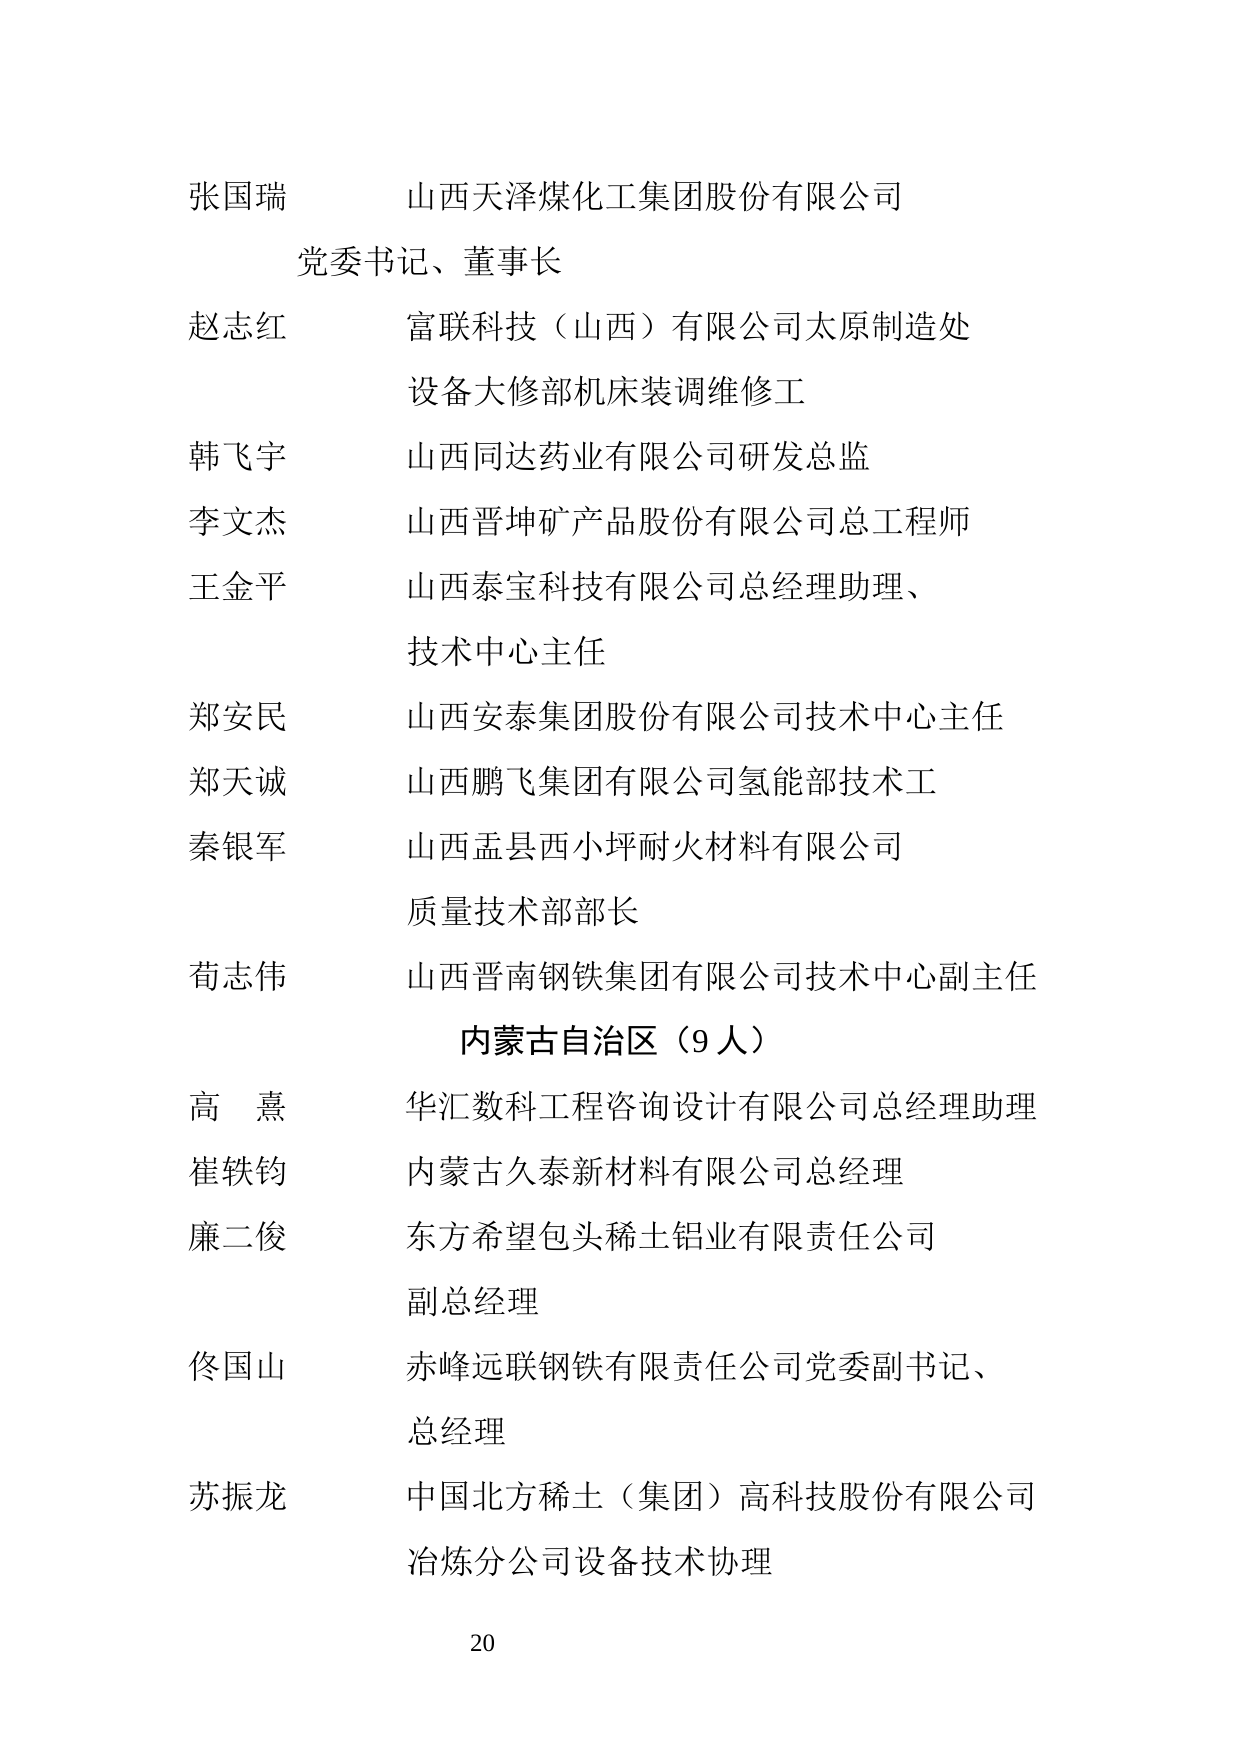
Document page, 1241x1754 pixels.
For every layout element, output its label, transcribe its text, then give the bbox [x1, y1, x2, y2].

text 冶炼分公司设备技术协理 [187, 1527, 1053, 1592]
text 质量技术部部长 [187, 877, 1053, 942]
text 王金平 山西泰宝科技有限公司总经理助理、 [187, 552, 1053, 617]
text 廉二俊 东方希望包头稀土铝业有限责任公司 [187, 1202, 1053, 1267]
text 张国瑞 山西天泽煤化工集团股份有限公司 [187, 162, 1053, 227]
text 技术中心主任 [187, 617, 1053, 682]
text 韩飞宇 山西同达药业有限公司研发总监 [187, 422, 1053, 487]
text 设备大修部机床装调维修工 [187, 357, 1053, 422]
text 高 熹 华汇数科工程咨询设计有限公司总经理助理 [187, 1072, 1053, 1137]
text 总经理 [187, 1397, 1053, 1462]
text 副总经理 [187, 1267, 1053, 1332]
text 李文杰 山西晋坤矿产品股份有限公司总工程师 [187, 487, 1053, 552]
text 党委书记、董事长 [187, 227, 1053, 292]
text 郑天诚 山西鹏飞集团有限公司氢能部技术工 [187, 747, 1053, 812]
text 佟国山 赤峰远联钢铁有限责任公司党委副书记、 [187, 1332, 1053, 1397]
text 赵志红 富联科技（山西）有限公司太原制造处 [187, 292, 1053, 357]
text 苏振龙 中国北方稀土（集团）高科技股份有限公司 [187, 1462, 1053, 1527]
text 崔轶钧 内蒙古久泰新材料有限公司总经理 [187, 1137, 1053, 1202]
text 秦银军 山西盂县西小坪耐火材料有限公司 [187, 812, 1053, 877]
text 荀志伟 山西晋南钢铁集团有限公司技术中心副主任 [187, 942, 1053, 1007]
text 内蒙古自治区（9人） [187, 1007, 1053, 1072]
text 郑安民 山西安泰集团股份有限公司技术中心主任 [187, 682, 1053, 747]
